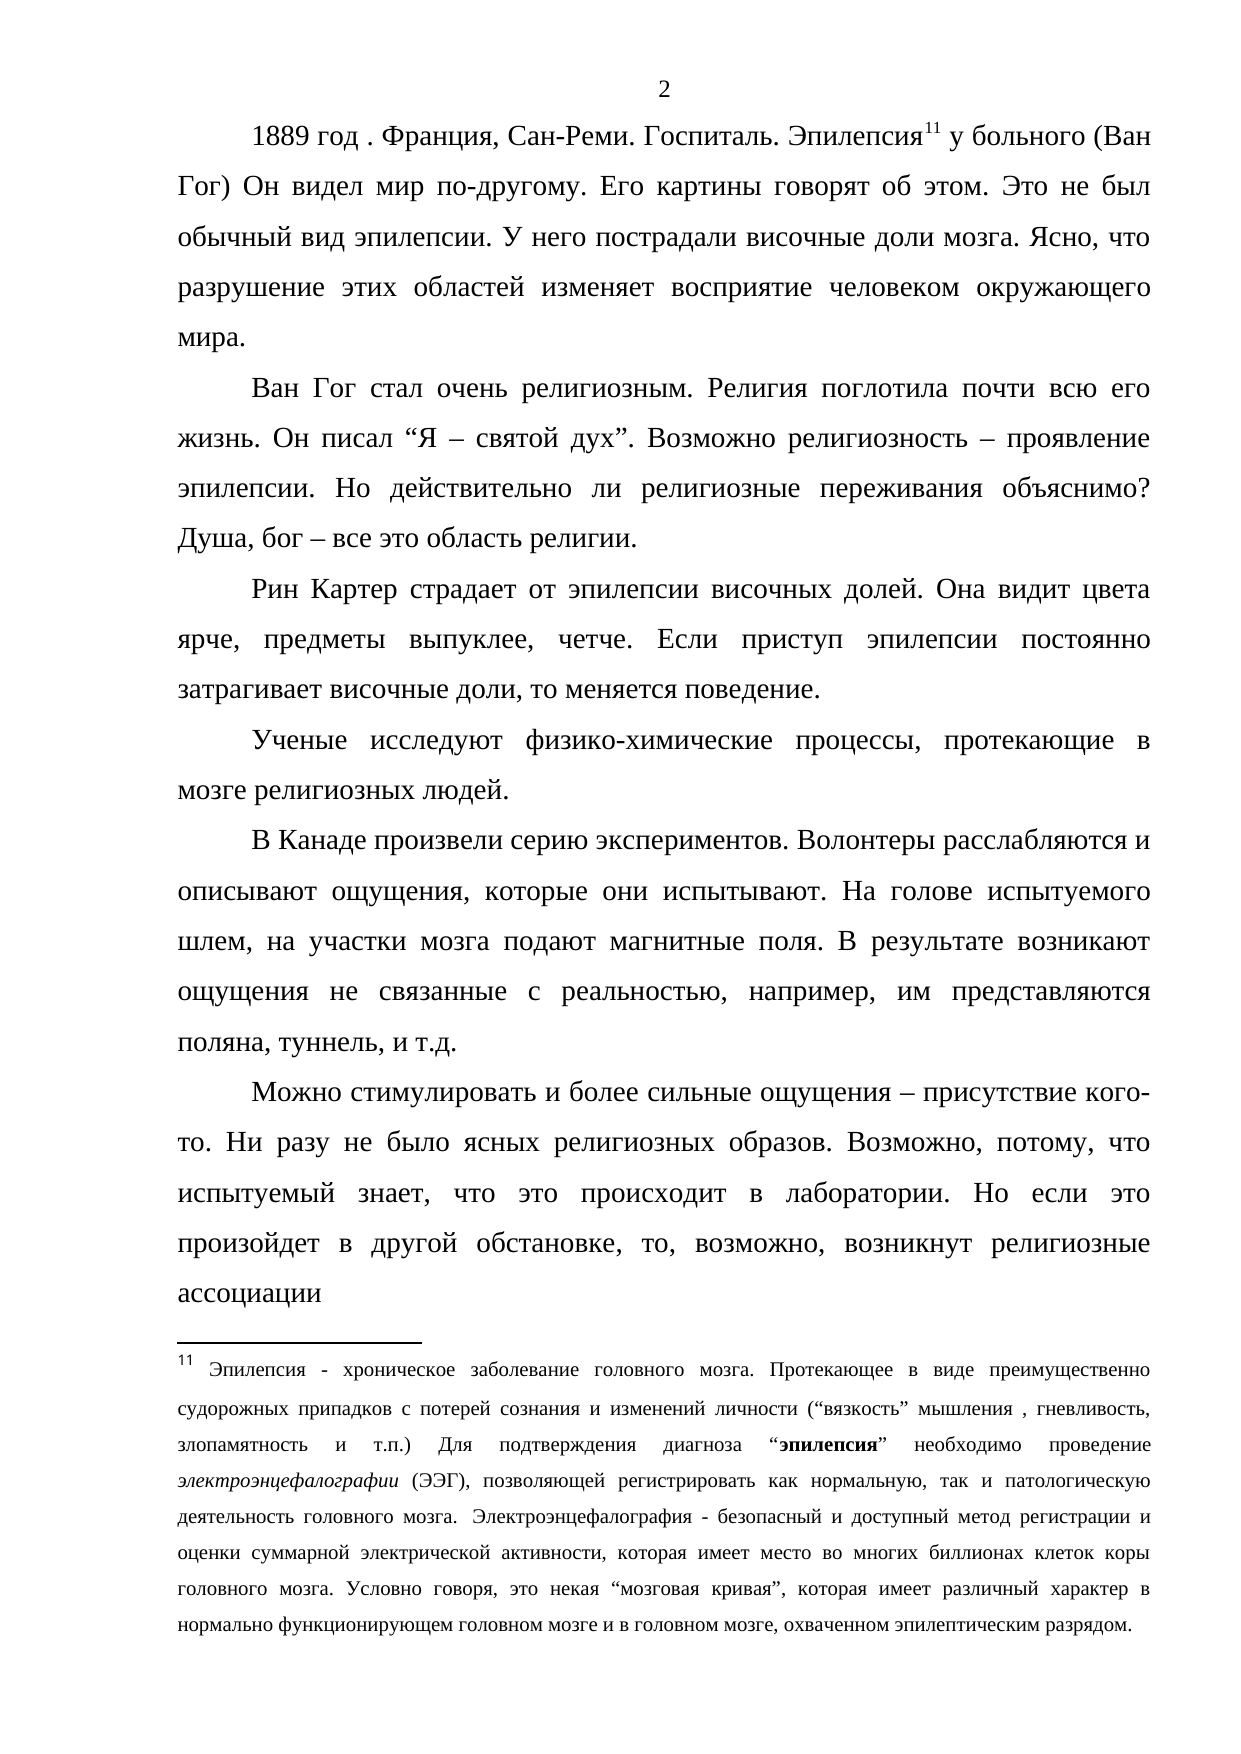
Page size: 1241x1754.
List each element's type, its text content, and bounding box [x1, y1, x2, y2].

text 1889 год . Франция, Сан-Реми. Госпиталь. Эпилепсия у больного (Ван Гог) Он видел мир по-другому. Его картины говорят об этом. Это не был обычный вид эпилепсии. У него пострадали височные доли мозга. Ясно, что разрушение этих областей изменяет восприятие человеком окружающего мира. [177, 118, 1152, 353]
text Можно стимулировать и более сильные ощущения – присутствие кого-то. Ни разу не было ясных религиозных образов. Возможно, потому, что испытуемый знает, что это происходит в лаборатории. Но если это произойдет в другой обстановке, то, возможно, возникнут религиозные ассоциации [177, 1074, 1152, 1309]
text Рин Картер страдает от эпилепсии височных долей. Она видит цвета ярче, предметы выпуклее, четче. Если приступ эпилепсии постоянно затрагивает височные доли, то меняется поведение. [177, 571, 1152, 705]
text Ученые исследуют физико-химические процессы, протекающие в мозге религиозных людей. [177, 722, 1152, 806]
text Ван Гог стал очень религиозным. Религия поглотила почти всю его жизнь. Он писал “Я – святой дух”. Возможно религиозность – проявление эпилепсии. Но действительно ли религиозные переживания объяснимо? Душа, бог – все это область религии. [177, 370, 1152, 554]
text В Канаде произвели серию экспериментов. Волонтеры расслабляются и описывают ощущения, которые они испытывают. На голове испытуемого шлем, на участки мозга подают магнитные поля. В результате возникают ощущения не связанные с реальностью, например, им представляются поляна, туннель, и т.д. [177, 822, 1152, 1057]
